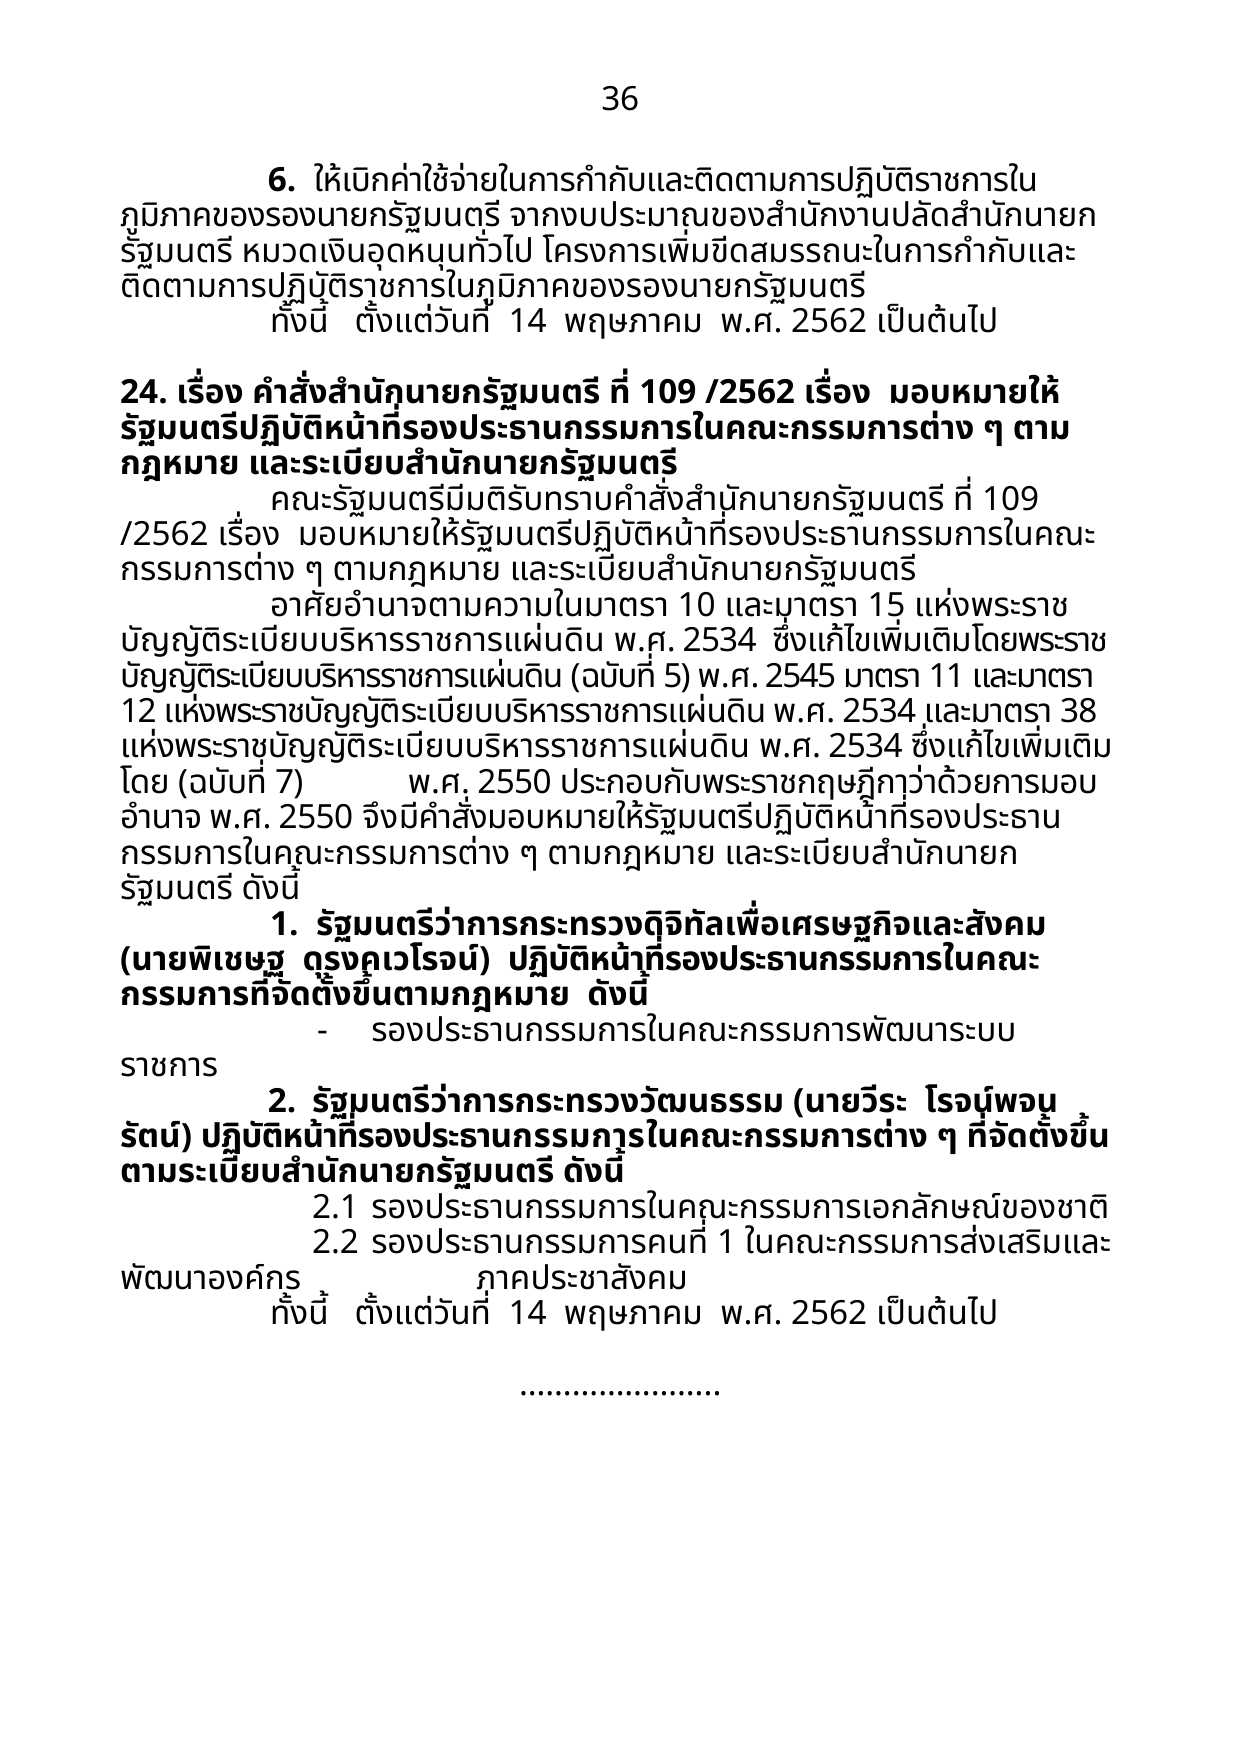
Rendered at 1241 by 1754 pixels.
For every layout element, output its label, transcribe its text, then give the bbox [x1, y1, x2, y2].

text ………………….. [120, 1367, 1120, 1402]
text อาศัยอำนาจตามความในมาตรา 10 และมาตรา 15 แห่งพระราชบัญญัติระเบียบบริหารราชการแผ่นดิน พ.ศ. 2534 ซึ่งแก้ไขเพิ่มเติมโดยพระราชบัญญัติระเบียบบริหารราชการแผ่นดิน (ฉบับที่ 5) พ.ศ. 2545 มาตรา 11 และมาตรา 12 แห่งพระราชบัญญัติระเบียบบริหารราชการแผ่นดิน พ.ศ. 2534 และมาตรา 38 แห่งพระราชบัญญัติระเบียบบริหารราชการแผ่นดิน พ.ศ. 2534 ซึ่งแก้ไขเพิ่มเติมโดยพระราชบัญญัติระเบียบบริหารราชการแผ่นดิน (ฉบับที่ 7) พ.ศ. 2550 ประกอบกับพระราชกฤษฎีกาว่าด้วยการมอบอำนาจ พ.ศ. 2550 จึงมีคำสั่งมอบหมายให้รัฐมนตรีปฏิบัติหน้าที่รองประธานกรรมการในคณะกรรมการต่าง ๆ ตามกฎหมาย และระเบียบสำนักนายกรัฐมนตรี ดังนี้ [120, 588, 1120, 907]
text 6. ให้เบิกค่าใช้จ่ายในการกำกับและติดตามการปฏิบัติราชการในภูมิภาคของรองนายกรัฐมนตรี จากงบประมาณของสำนักงานปลัดสำนักนายกรัฐมนตรี หมวดเงินอุดหนุนทั่วไป โครงการเพิ่มขีดสมรรถนะในการกำกับและติดตามการปฏิบัติราชการในภูมิภาคของรองนายกรัฐมนตรี [120, 163, 1120, 304]
text 2.2 รองประธานกรรมการคนที่ 1 ในคณะกรรมการส่งเสริมและพัฒนาองค์กร ภาคประชาสังคม [120, 1225, 1114, 1296]
text 1. รัฐมนตรีว่าการกระทรวงดิจิทัลเพื่อเศรษฐกิจและสังคม (นายพิเชษฐ ดุรงคเวโรจน์) ปฏิบัติหน้าที่รองประธานกรรมการในคณะกรรมการที่จัดตั้งขึ้นตามกฎหมาย ดังนี้ [120, 907, 1120, 1013]
text - รองประธานกรรมการในคณะกรรมการพัฒนาระบบราชการ [120, 1013, 1114, 1084]
subtitle 24. เรื่อง คำสั่งสำนักนายกรัฐมนตรี ที่ 109 /2562 เรื่อง มอบหมายให้รัฐมนตรีปฏิบัติหน้าที่รองประธานกรรมการในคณะกรรมการต่าง ๆ ตามกฎหมาย และระเบียบสำนักนายกรัฐมนตรี [120, 375, 1120, 482]
text ทั้งนี้ ตั้งแต่วันที่ 14 พฤษภาคม พ.ศ. 2562 เป็นต้นไป [120, 304, 1120, 340]
text 2.1 รองประธานกรรมการในคณะกรรมการเอกลักษณ์ของชาติ [120, 1190, 1114, 1225]
text ทั้งนี้ ตั้งแต่วันที่ 14 พฤษภาคม พ.ศ. 2562 เป็นต้นไป [120, 1296, 1239, 1332]
text 2. รัฐมนตรีว่าการกระทรวงวัฒนธรรม (นายวีระ โรจน์พจนรัตน์) ปฏิบัติหน้าที่รองประธานกรรมการในคณะกรรมการต่าง ๆ ที่จัดตั้งขึ้นตามระเบียบสำนักนายกรัฐมนตรี ดังนี้ [120, 1084, 1120, 1190]
text คณะรัฐมนตรีมีมติรับทราบคำสั่งสำนักนายกรัฐมนตรี ที่ 109 /2562 เรื่อง มอบหมายให้รัฐมนตรีปฏิบัติหน้าที่รองประธานกรรมการในคณะกรรมการต่าง ๆ ตามกฎหมาย และระเบียบสำนักนายกรัฐมนตรี [120, 482, 1120, 588]
